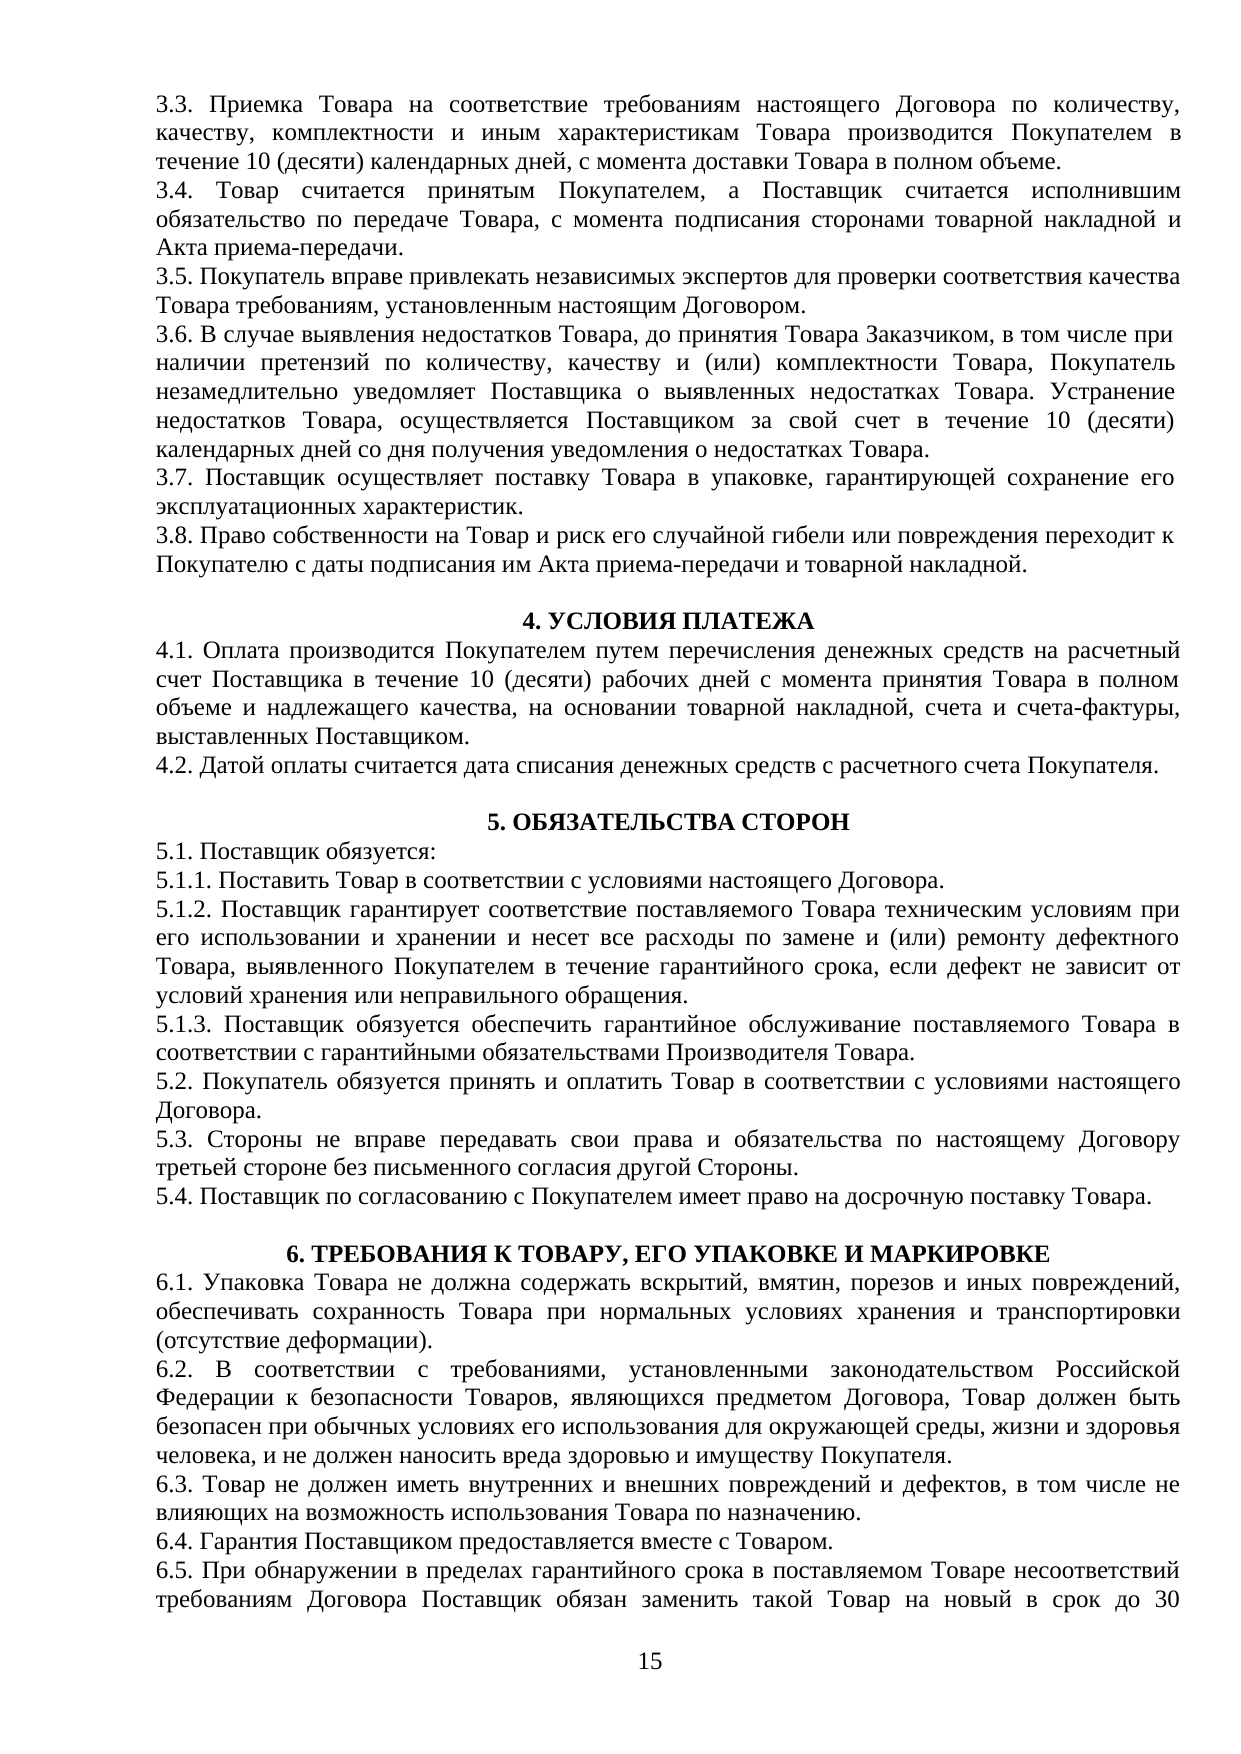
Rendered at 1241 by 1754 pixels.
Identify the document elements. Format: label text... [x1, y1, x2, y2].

text 4.2. Датой оплаты считается дата списания денежных средств с расчетного счета Покупателя. [156, 750, 1181, 779]
text 5. ОБЯЗАТЕЛЬСТВА СТОРОН [156, 807, 1181, 836]
text 5.1.1. Поставить Товар в соответствии с условиями настоящего Договора. [156, 865, 1181, 894]
text 3.6. В случае выявления недостатков Товара, до принятия Товара Заказчиком, в том числе при наличии претензий по количеству, качеству и (или) комплектности Товара, Покупатель незамедлительно уведомляет Поставщика о выявленных недостатках Товара. Устранение недостатков Товара, осуществляется Поставщиком за свой счет в течение 10 (десяти) календарных дней со дня получения уведомления о недостатках Товара. [156, 319, 1175, 462]
text 5.3. Стороны не вправе передавать свои права и обязательства по настоящему Договору третьей стороне без письменного согласия другой Стороны. [156, 1124, 1181, 1181]
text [156, 1555, 1181, 1612]
text 3.5. Покупатель вправе привлекать независимых экспертов для проверки соответствия качества Товара требованиям, установленным настоящим Договором. [156, 261, 1181, 319]
text 5.2. Покупатель обязуется принять и оплатить Товар в соответствии с условиями настоящего Договора. [156, 1066, 1181, 1124]
text 5.1. Поставщик обязуется: [156, 836, 1181, 865]
text 5.1.3. Поставщик обязуется обеспечить гарантийное обслуживание поставляемого Товара в соответствии с гарантийными обязательствами Производителя Товара. [156, 1009, 1181, 1066]
text 3.4. Товар считается принятым Покупателем, а Поставщик считается исполнившим обязательство по передаче Товара, с момента подписания сторонами товарной накладной и Акта приема-передачи. [156, 175, 1181, 261]
text 6.3. Товар не должен иметь внутренних и внешних повреждений и дефектов, в том числе не влияющих на возможность использования Товара по назначению. [156, 1469, 1181, 1526]
text 5.1.2. Поставщик гарантирует соответствие поставляемого Товара техническим условиям при его использовании и хранении и несет все расходы по замене и (или) ремонту дефектного Товара, выявленного Покупателем в течение гарантийного срока, если дефект не зависит от условий хранения или неправильного обращения. [156, 894, 1181, 1009]
text 6.4. Гарантия Поставщиком предоставляется вместе с Товаром. [156, 1526, 1181, 1555]
text 6. ТРЕБОВАНИЯ К ТОВАРУ, ЕГО УПАКОВКЕ И МАРКИРОВКЕ [156, 1239, 1181, 1267]
text 4.1. Оплата производится Покупателем путем перечисления денежных средств на расчетный счет Поставщика в течение 10 (десяти) рабочих дней с момента принятия Товара в полном объеме и надлежащего качества, на основании товарной накладной, счета и счета-фактуры, выставленных Поставщиком. [156, 635, 1181, 750]
text 5.4. Поставщик по согласованию с Покупателем имеет право на досрочную поставку Товара. [156, 1181, 1181, 1210]
text 6.1. Упаковка Товара не должна содержать вскрытий, вмятин, порезов и иных повреждений, обеспечивать сохранность Товара при нормальных условиях хранения и транспортировки (отсутствие деформации). [156, 1267, 1181, 1354]
text 6.2. В соответствии с требованиями, установленными законодательством Российской Федерации к безопасности Товаров, являющихся предметом Договора, Товар должен быть безопасен при обычных условиях его использования для окружающей среды, жизни и здоровья человека, и не должен наносить вреда здоровью и имуществу Покупателя. [156, 1354, 1181, 1469]
text 3.7. Поставщик осуществляет поставку Товара в упаковке, гарантирующей сохранение его эксплуатационных характеристик. [156, 462, 1175, 520]
text 3.3. Приемка Товара на соответствие требованиям настоящего Договора по количеству, качеству, комплектности и иным характеристикам Товара производится Покупателем в течение 10 (десяти) календарных дней, с момента доставки Товара в полном объеме. [156, 89, 1181, 175]
text 3.8. Право собственности на Товар и риск его случайной гибели или повреждения переходит к Покупателю с даты подписания им Акта приема-передачи и товарной накладной. [156, 520, 1175, 577]
text 4. УСЛОВИЯ ПЛАТЕЖА [156, 606, 1181, 635]
